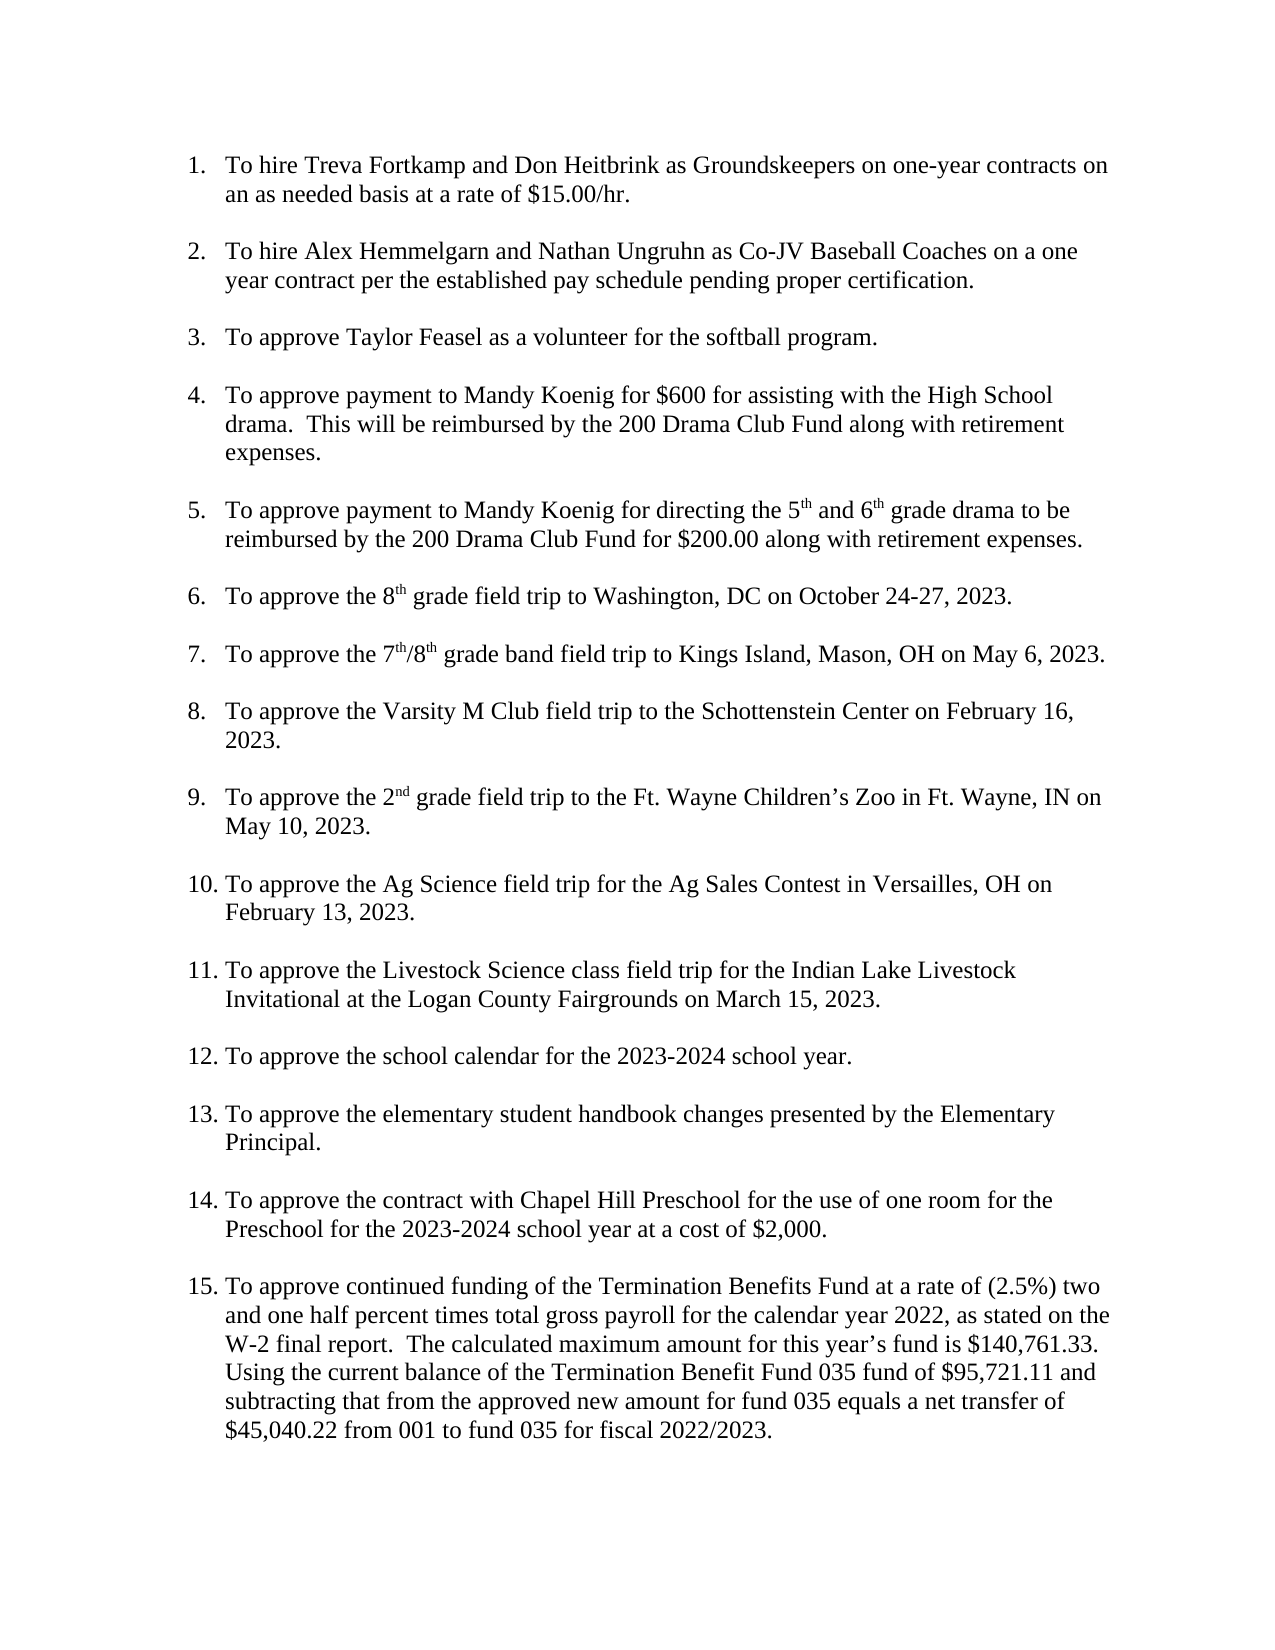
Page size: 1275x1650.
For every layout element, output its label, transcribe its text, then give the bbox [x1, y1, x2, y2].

list To approve the Livestock Science class field trip for the Indian Lake Livestock Invitational at the Logan County Fairgrounds on March 15, 2023. [187, 955, 1125, 1012]
list To approve the 2nd grade field trip to the Ft. Wayne Children’s Zoo in Ft. Wayne, IN on May 10, 2023. [187, 782, 1125, 840]
list To approve Taylor Feasel as a volunteer for the softball program. [187, 322, 1125, 351]
list To approve the 7th/8th grade band field trip to Kings Island, Mason, OH on May 6, 2023. [187, 639, 1125, 667]
list To approve the elementary student handbook changes presented by the Elementary Principal. [187, 1099, 1125, 1156]
list To approve the contract with Chapel Hill Preschool for the use of one room for the Preschool for the 2023-2024 school year at a cost of $2,000. [187, 1185, 1125, 1242]
list To approve continued funding of the Termination Benefits Fund at a rate of (2.5%) two and one half percent times total gross payroll for the calendar year 2022, as stated on the W-2 final report. The calculated maximum amount for this year’s fund is $140,761.33. Using the current balance of the Termination Benefit Fund 035 fund of $95,721.11 and subtracting that from the approved new amount for fund 035 equals a net transfer of $45,040.22 from 001 to fund 035 for fiscal 2022/2023. [187, 1271, 1125, 1444]
list To approve the Varsity M Club field trip to the Schottenstein Center on February 16, 2023. [187, 696, 1125, 754]
list To hire Treva Fortkamp and Don Heitbrink as Groundskeepers on one-year contracts on an as needed basis at a rate of $15.00/hr. [187, 150, 1125, 207]
list To approve the Ag Science field trip for the Ag Sales Contest in Versailles, OH on February 13, 2023. [187, 869, 1125, 926]
list To hire Alex Hemmelgarn and Nathan Ungruhn as Co-JV Baseball Coaches on a one year contract per the established pay schedule pending proper certification. [187, 236, 1125, 294]
list To approve the school calendar for the 2023-2024 school year. [187, 1041, 1125, 1070]
list To approve the 8th grade field trip to Washington, DC on October 24-27, 2023. [187, 581, 1125, 610]
list To approve payment to Mandy Koenig for directing the 5th and 6th grade drama to be reimbursed by the 200 Drama Club Fund for $200.00 along with retirement expenses. [187, 495, 1125, 552]
list To approve payment to Mandy Koenig for $600 for assisting with the High School drama. This will be reimbursed by the 200 Drama Club Fund along with retirement expenses. [187, 380, 1125, 466]
